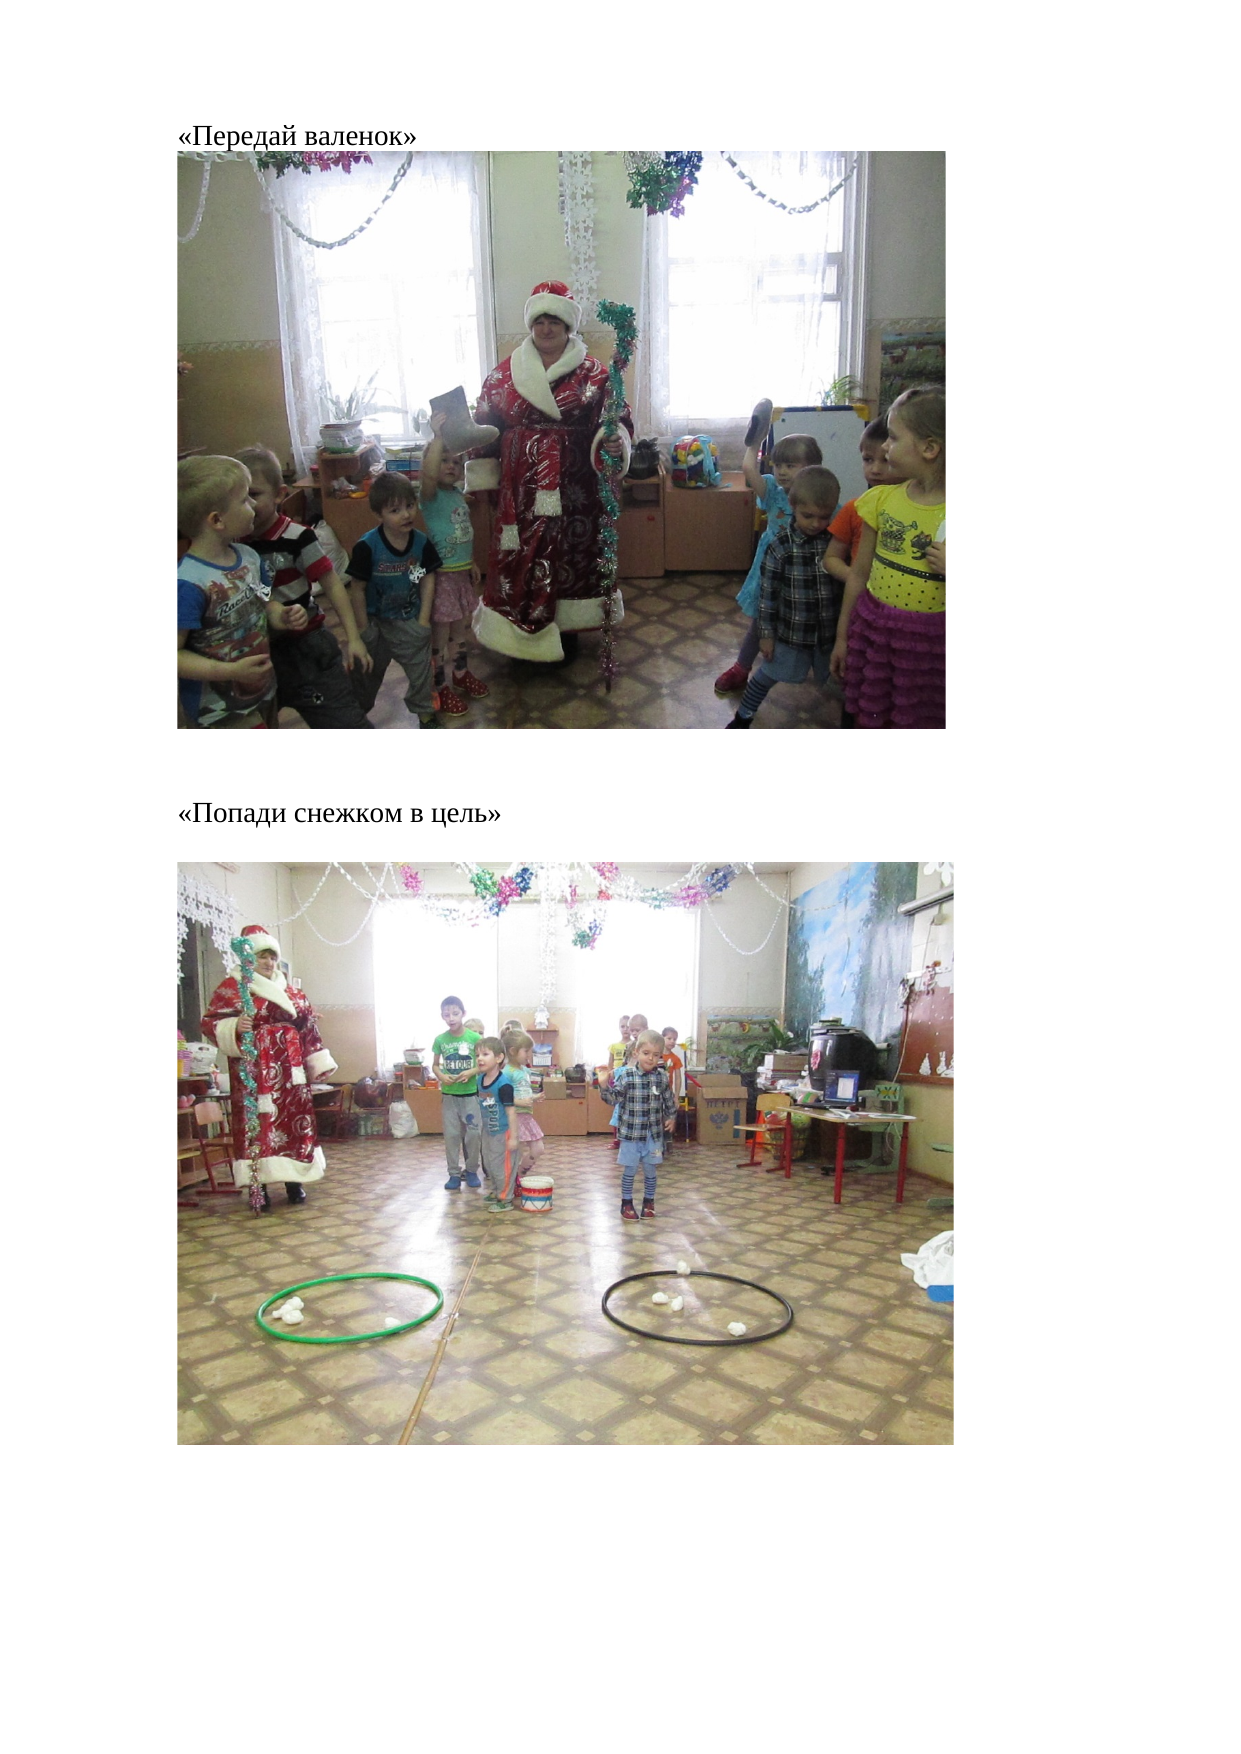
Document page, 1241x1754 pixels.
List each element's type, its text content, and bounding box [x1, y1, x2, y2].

text «Попади снежком в цель» [177, 795, 1152, 829]
picture [177, 151, 946, 729]
text «Передай валенок» [177, 118, 1152, 152]
picture [177, 862, 954, 1445]
